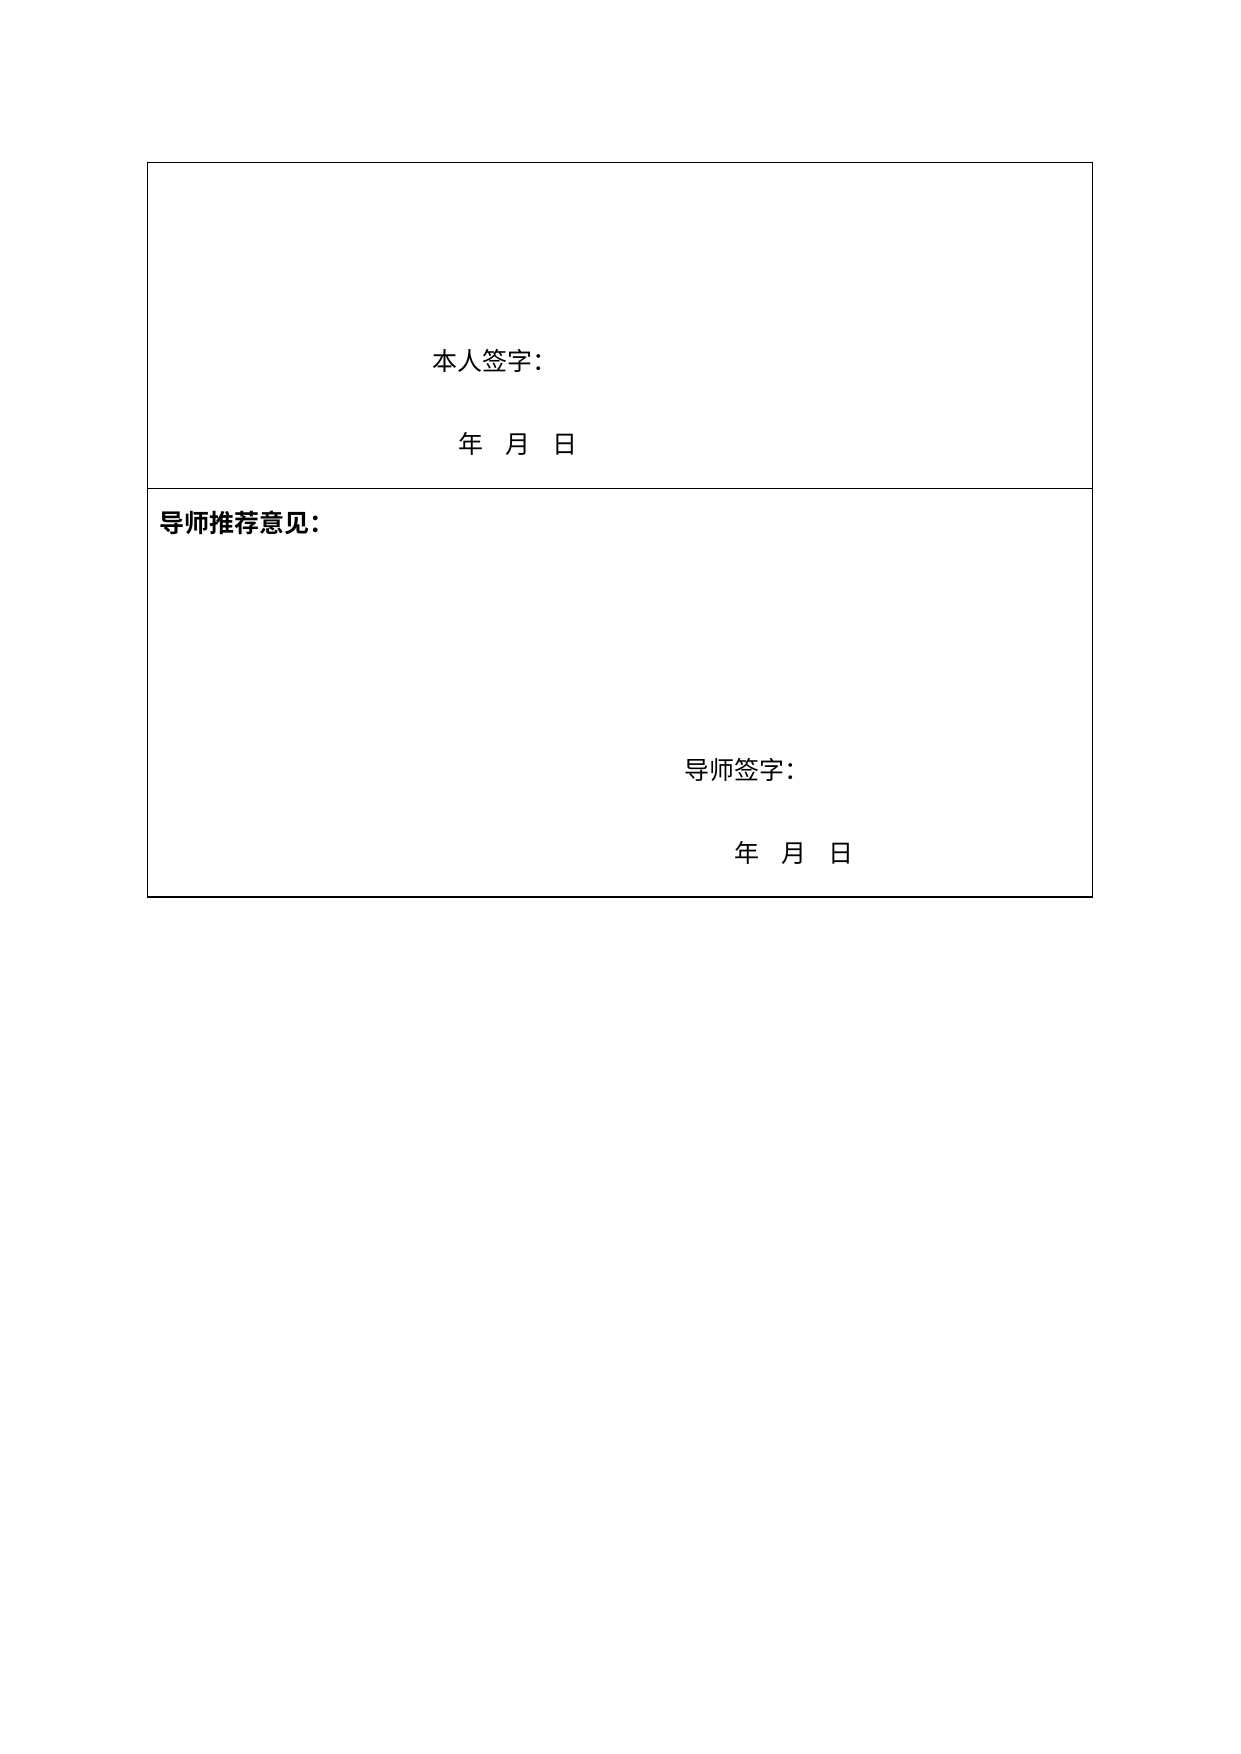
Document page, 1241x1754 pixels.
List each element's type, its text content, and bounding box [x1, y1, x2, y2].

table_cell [148, 163, 1092, 488]
table_cell 导师推荐意见： 导师签字： 年 月 日 [148, 489, 1092, 896]
